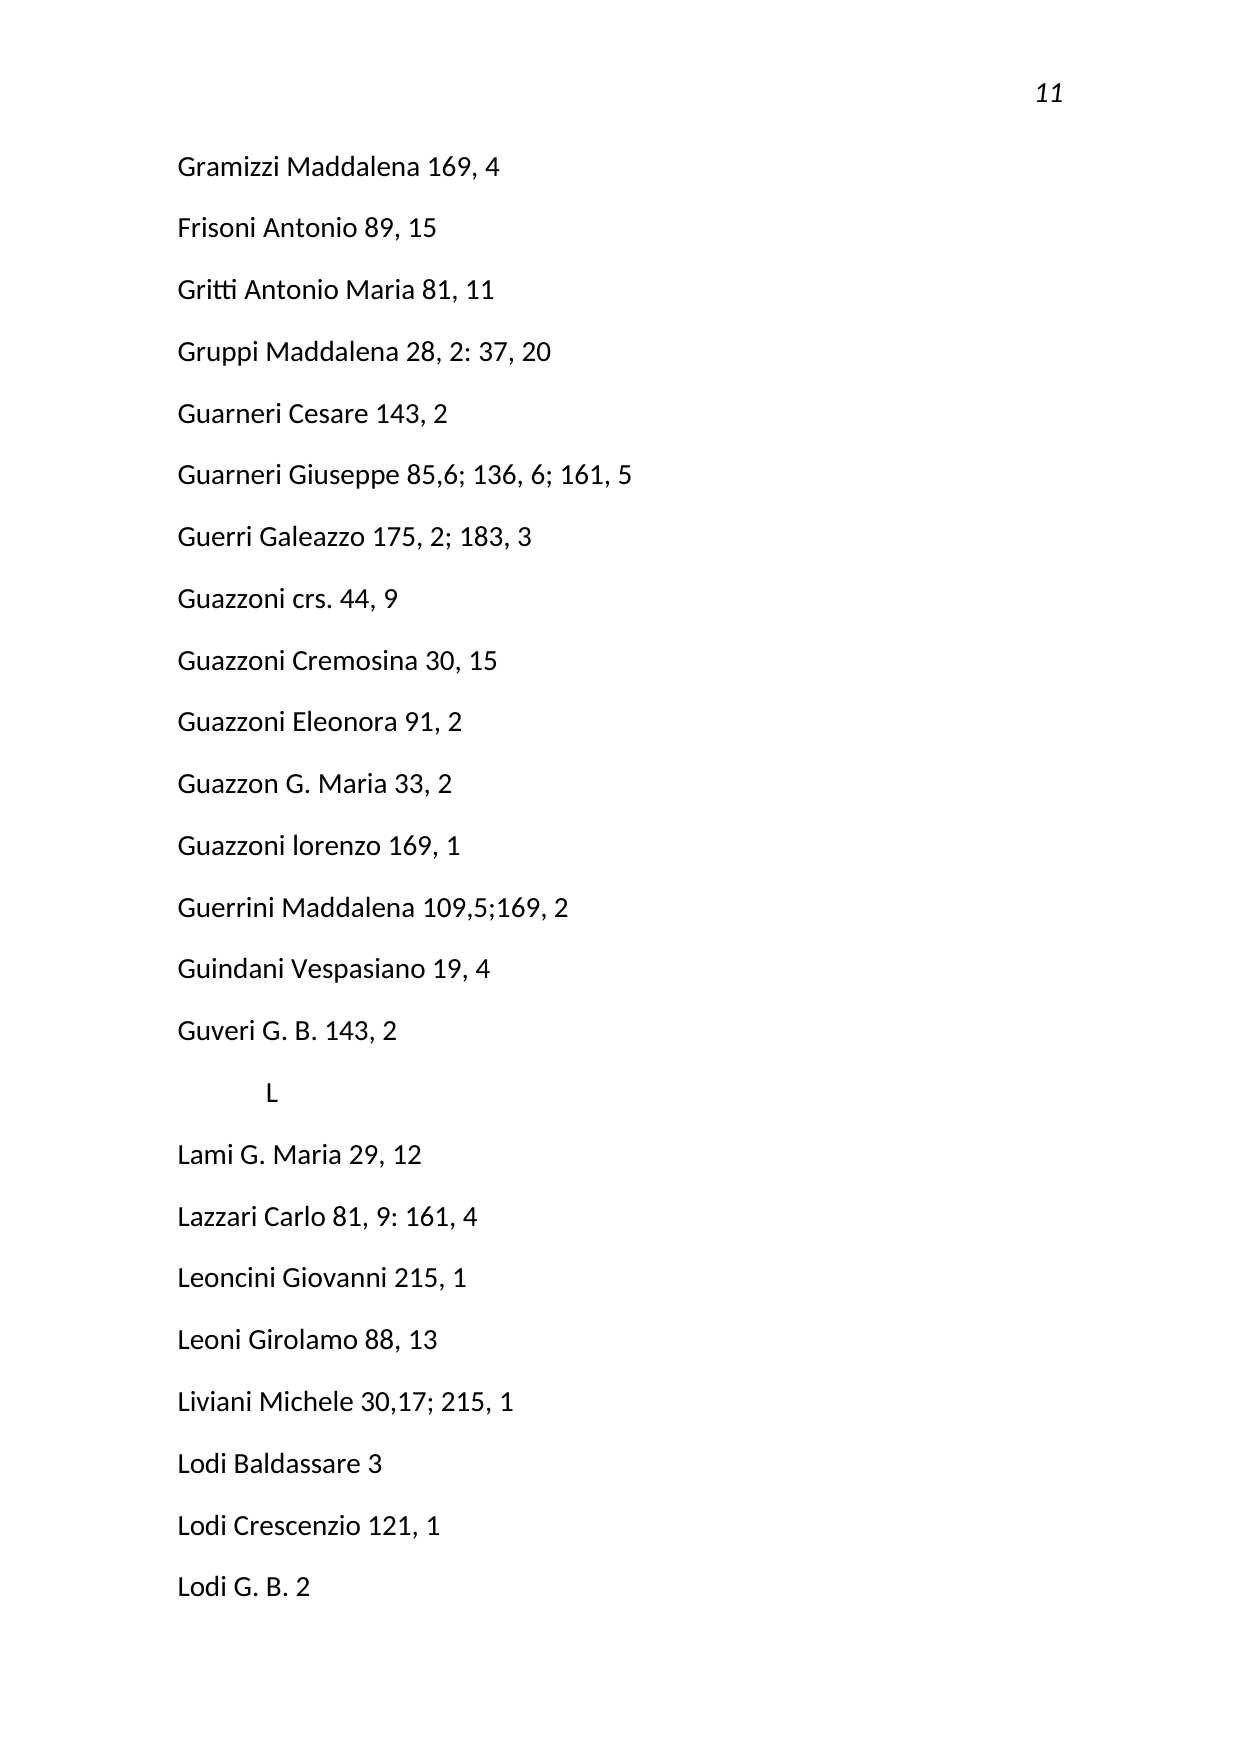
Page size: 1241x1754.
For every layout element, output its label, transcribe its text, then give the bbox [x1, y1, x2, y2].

text Guazzoni crs. 44, 9 [177, 580, 1063, 616]
text L [177, 1074, 1063, 1110]
text Lodi Baldassare 3 [177, 1445, 1063, 1480]
text Liviani Michele 30,17; 215, 1 [177, 1383, 1063, 1419]
text Guveri G. B. 143, 2 [177, 1012, 1063, 1048]
text Guerrini Maddalena 109,5;169, 2 [177, 889, 1063, 924]
text Lami G. Maria 29, 12 [177, 1136, 1063, 1172]
text Lazzari Carlo 81, 9: 161, 4 [177, 1198, 1063, 1233]
text Gritti Antonio Maria 81, 11 [177, 271, 1063, 307]
text Guazzon G. Maria 33, 2 [177, 765, 1063, 801]
text Guazzoni Eleonora 91, 2 [177, 703, 1063, 739]
text Guazzoni lorenzo 169, 1 [177, 827, 1063, 863]
text Lodi G. B. 2 [177, 1568, 1063, 1604]
text Frisoni Antonio 89, 15 [177, 209, 1063, 245]
text Guarneri Giuseppe 85,6; 136, 6; 161, 5 [177, 456, 1063, 492]
text Gramizzi Maddalena 169, 4 [177, 148, 1063, 183]
text Guarneri Cesare 143, 2 [177, 395, 1063, 430]
text Lodi Crescenzio 121, 1 [177, 1507, 1063, 1542]
text Gruppi Maddalena 28, 2: 37, 20 [177, 333, 1063, 368]
text Leoncini Giovanni 215, 1 [177, 1259, 1063, 1295]
text Guindani Vespasiano 19, 4 [177, 951, 1063, 986]
text Guazzoni Cremosina 30, 15 [177, 642, 1063, 677]
text Leoni Girolamo 88, 13 [177, 1321, 1063, 1357]
text Guerri Galeazzo 175, 2; 183, 3 [177, 518, 1063, 554]
